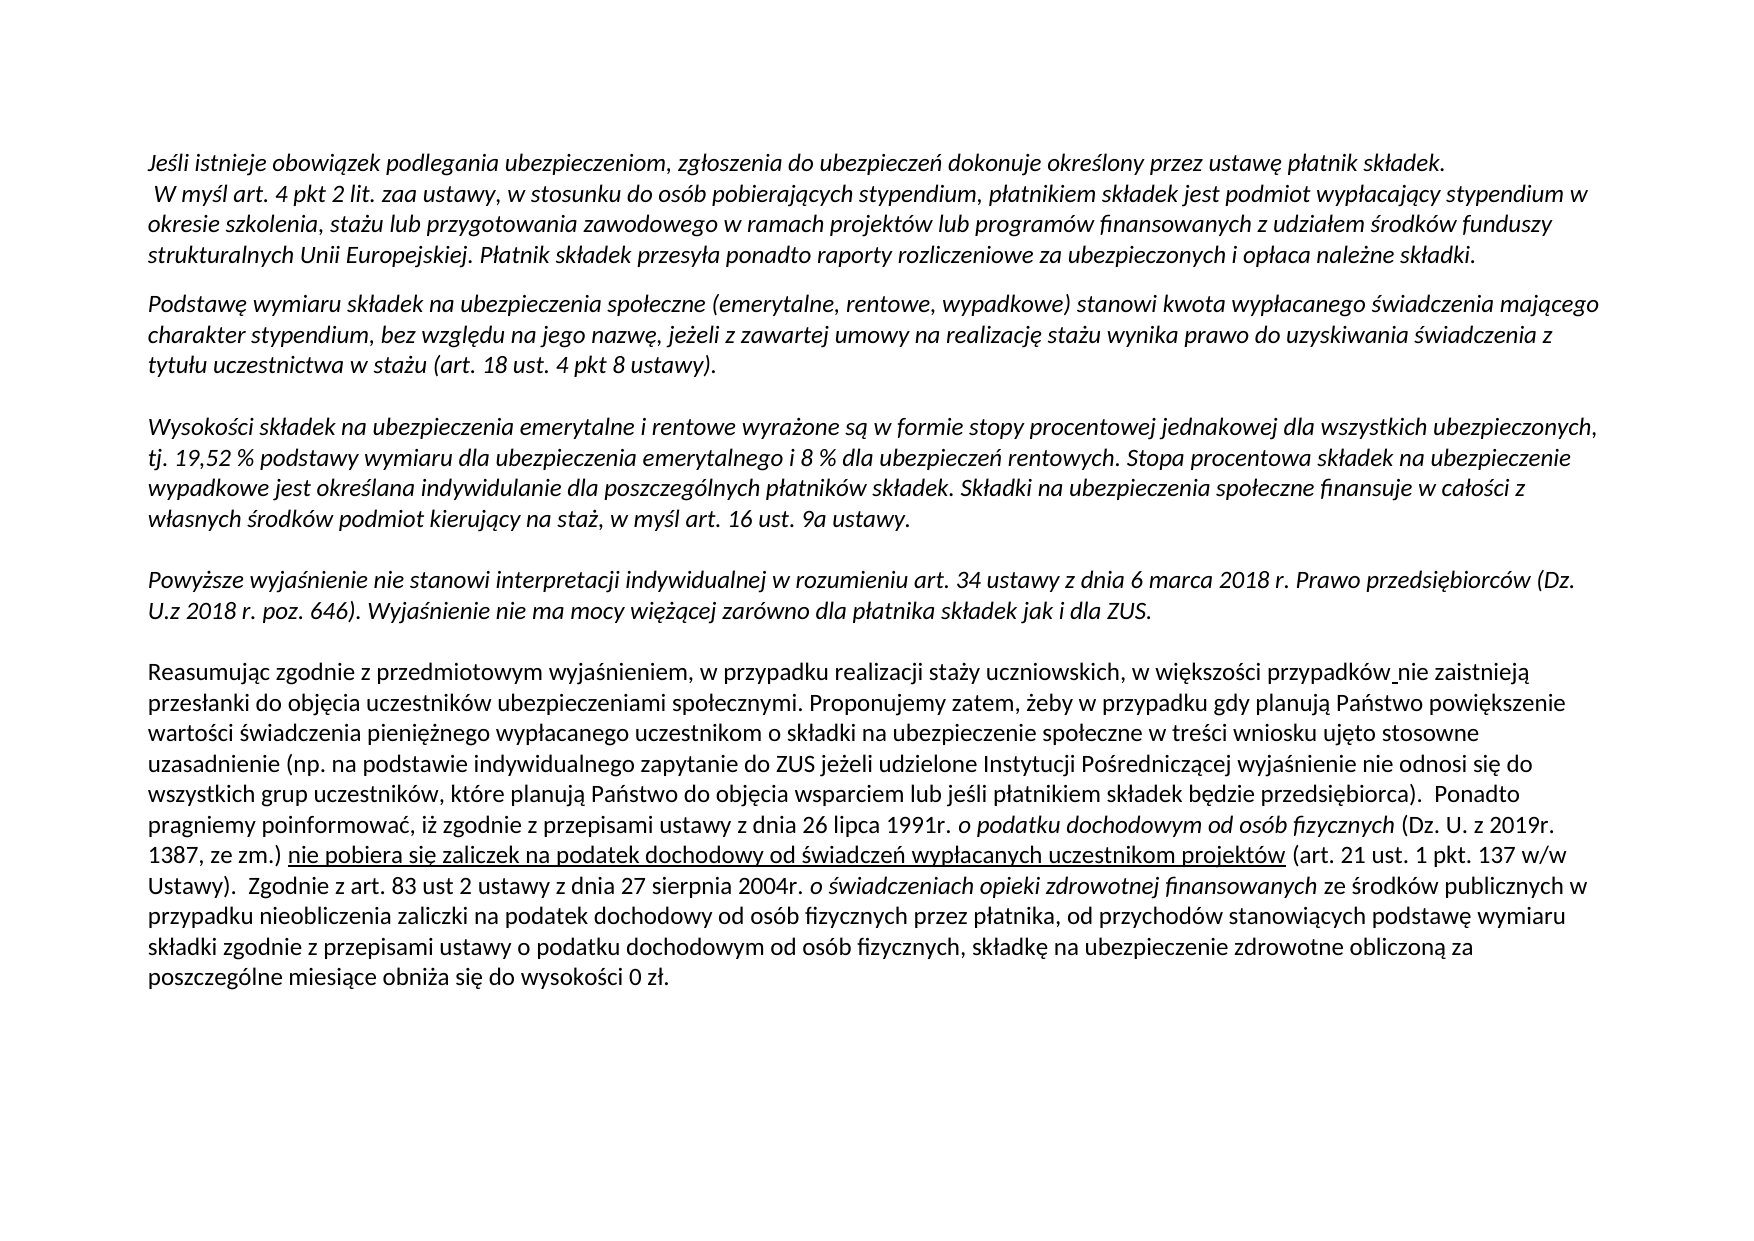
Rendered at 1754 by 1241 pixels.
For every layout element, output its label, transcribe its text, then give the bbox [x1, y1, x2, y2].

text Wysokości składek na ubezpieczenia emerytalne i rentowe wyrażone są w formie stopy procentowej jednakowej dla wszystkich ubezpieczonych, tj. 19,52 % podstawy wymiaru dla ubezpieczenia emerytalnego i 8 % dla ubezpieczeń rentowych. Stopa procentowa składek na ubezpieczenie wypadkowe jest określana indywidulanie dla poszczególnych płatników składek. Składki na ubezpieczenia społeczne finansuje w całości z własnych środków podmiot kierujący na staż, w myśl art. 16 ust. 9a ustawy. [148, 411, 1606, 533]
text Powyższe wyjaśnienie nie stanowi interpretacji indywidualnej w rozumieniu art. 34 ustawy z dnia 6 marca 2018 r. Prawo przedsiębiorców (Dz. U.z 2018 r. poz. 646). Wyjaśnienie nie ma mocy więżącej zarówno dla płatnika składek jak i dla ZUS. Reasumując zgodnie z przedmiotowym wyjaśnieniem, w przypadku realizacji staży uczniowskich, w większości przypadków nie zaistnieją przesłanki do objęcia uczestników ubezpieczeniami społecznymi. Proponujemy zatem, żeby w przypadku gdy planują Państwo powiększenie wartości świadczenia pieniężnego wypłacanego uczestnikom o składki na ubezpieczenie społeczne w treści wniosku ujęto stosowne uzasadnienie (np. na podstawie indywidualnego zapytanie do ZUS jeżeli udzielone Instytucji Pośredniczącej wyjaśnienie nie odnosi się do wszystkich grup uczestników, które planują Państwo do objęcia wsparciem lub jeśli płatnikiem składek będzie przedsiębiorca). Ponadto pragniemy poinformować, iż zgodnie z przepisami ustawy z dnia 26 lipca 1991r. o podatku dochodowym od osób fizycznych (Dz. U. z 2019r. 1387, ze zm.) nie pobiera się zaliczek na podatek dochodowy od świadczeń wypłacanych uczestnikom projektów (art. 21 ust. 1 pkt. 137 w/w Ustawy). Zgodnie z art. 83 ust 2 ustawy z dnia 27 sierpnia 2004r. o świadczeniach opieki zdrowotnej finansowanych ze środków publicznych w przypadku nieobliczenia zaliczki na podatek dochodowy od osób fizycznych przez płatnika, od przychodów stanowiących podstawę wymiaru składki zgodnie z przepisami ustawy o podatku dochodowym od osób fizycznych, składkę na ubezpieczenie zdrowotne obliczoną za poszczególne miesiące obniża się do wysokości 0 zł. [148, 564, 1606, 992]
text Podstawę wymiaru składek na ubezpieczenia społeczne (emerytalne, rentowe, wypadkowe) stanowi kwota wypłacanego świadczenia mającego charakter stypendium, bez względu na jego nazwę, jeżeli z zawartej umowy na realizację stażu wynika prawo do uzyskiwania świadczenia z tytułu uczestnictwa w stażu (art. 18 ust. 4 pkt 8 ustawy). [148, 288, 1606, 380]
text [148, 148, 1606, 270]
